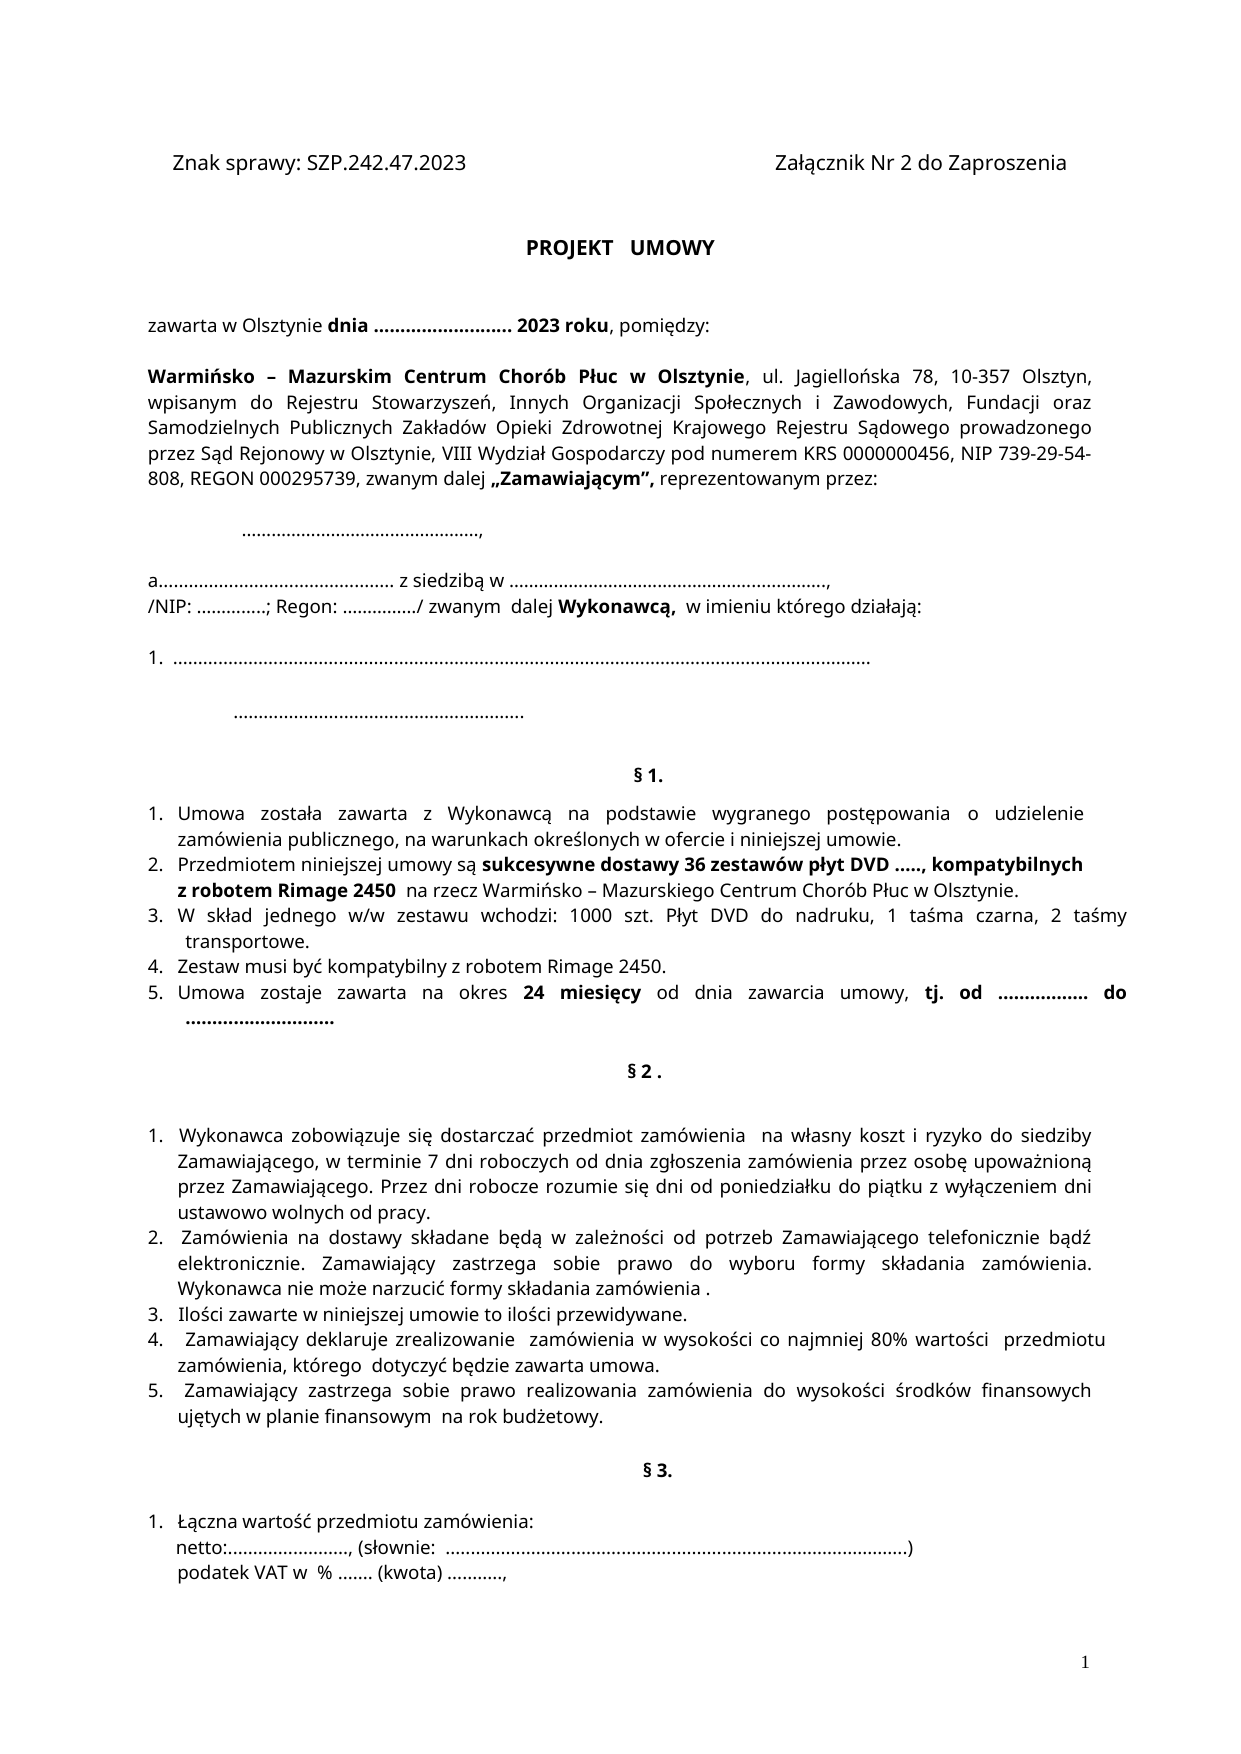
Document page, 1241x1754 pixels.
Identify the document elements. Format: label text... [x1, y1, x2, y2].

list Umowa zostaje zawarta na okres 24 miesięcy od dnia zawarcia umowy, tj. od …………….. do ………………………. [148, 979, 1127, 1030]
text /NIP: …………..; Regon: ……………/ zwanym dalej Wykonawcą, w imieniu którego działają: [148, 593, 1093, 619]
list Zestaw musi być kompatybilny z robotem Rimage 2450. [148, 953, 1127, 979]
text 4. Zamawiający deklaruje zrealizowanie zamówienia w wysokości co najmniej 80% wartości przedmiotu zamówienia, którego dotyczyć będzie zawarta umowa. [148, 1327, 1107, 1378]
text PROJEKT UMOWY [148, 233, 1093, 261]
text .......................................................... [148, 698, 1093, 724]
text a............................................... z siedzibą w ………………………………………….........……., [148, 568, 1093, 593]
text …………………………………………, [241, 517, 1093, 542]
text Warmińsko – Mazurskim Centrum Chorób Płuc w Olsztynie, ul. Jagiellońska 78, 10-357 Olsztyn, wpisanym do Rejestru Stowarzyszeń, Innych Organizacji Społecznych i Zawodowych, Fundacji oraz Samodzielnych Publicznych Zakładów Opieki Zdrowotnej Krajowego Rejestru Sądowego prowadzonego przez Sąd Rejonowy w Olsztynie, VIII Wydział Gospodarczy pod numerem KRS 0000000456, NIP 739-29-54-808, REGON 000295739, zwanym dalej „Zamawiającym”, reprezentowanym przez: [148, 363, 1093, 491]
text 2. Zamówienia na dostawy składane będą w zależności od potrzeb Zamawiającego telefonicznie bądź elektronicznie. Zamawiający zastrzega sobie prawo do wyboru formy składania zamówienia. Wykonawca nie może narzucić formy składania zamówienia . [148, 1225, 1093, 1301]
text § 2 . [260, 1059, 1029, 1084]
text Znak sprawy: SZP.242.47.2023 Załącznik Nr 2 do Zaproszenia [148, 148, 1093, 176]
list Umowa została zawarta z Wykonawcą na podstawie wygranego postępowania o udzielenie zamówienia publicznego, na warunkach określonych w ofercie i niniejszej umowie. [148, 800, 1084, 851]
text zawarta w Olsztynie dnia .......................... 2023 roku, pomiędzy: [148, 312, 1093, 338]
text podatek VAT w % ....... (kwota) ..........., [167, 1560, 1093, 1585]
text 1. Wykonawca zobowiązuje się dostarczać przedmiot zamówienia na własny koszt i ryzyko do siedziby Zamawiającego, w terminie 7 dni roboczych od dnia zgłoszenia zamówienia przez osobę upoważnioną przez Zamawiającego. Przez dni robocze rozumie się dni od poniedziałku do piątku z wyłączeniem dni ustawowo wolnych od pracy. [148, 1123, 1093, 1225]
list Łączna wartość przedmiotu zamówienia: [148, 1509, 1093, 1534]
list W skład jednego w/w zestawu wchodzi: 1000 szt. Płyt DVD do nadruku, 1 taśma czarna, 2 taśmy transportowe. [148, 902, 1127, 953]
list ........................................................................................................................................... [148, 644, 1093, 670]
list Przedmiotem niniejszej umowy są sukcesywne dostawy 36 zestawów płyt DVD ….., kompatybilnych z robotem Rimage 2450 na rzecz Warmińsko – Mazurskiego Centrum Chorób Płuc w Olsztynie. [148, 851, 1084, 902]
text netto:........................, (słownie: ............................................................................................) [166, 1534, 1093, 1560]
text 5. Zamawiający zastrzega sobie prawo realizowania zamówienia do wysokości środków finansowych ujętych w planie finansowym na rok budżetowy. [148, 1378, 1093, 1429]
text § 1. [148, 762, 1093, 788]
text § 3. [223, 1458, 1093, 1483]
text 3. Ilości zawarte w niniejszej umowie to ilości przewidywane. [148, 1301, 1093, 1327]
